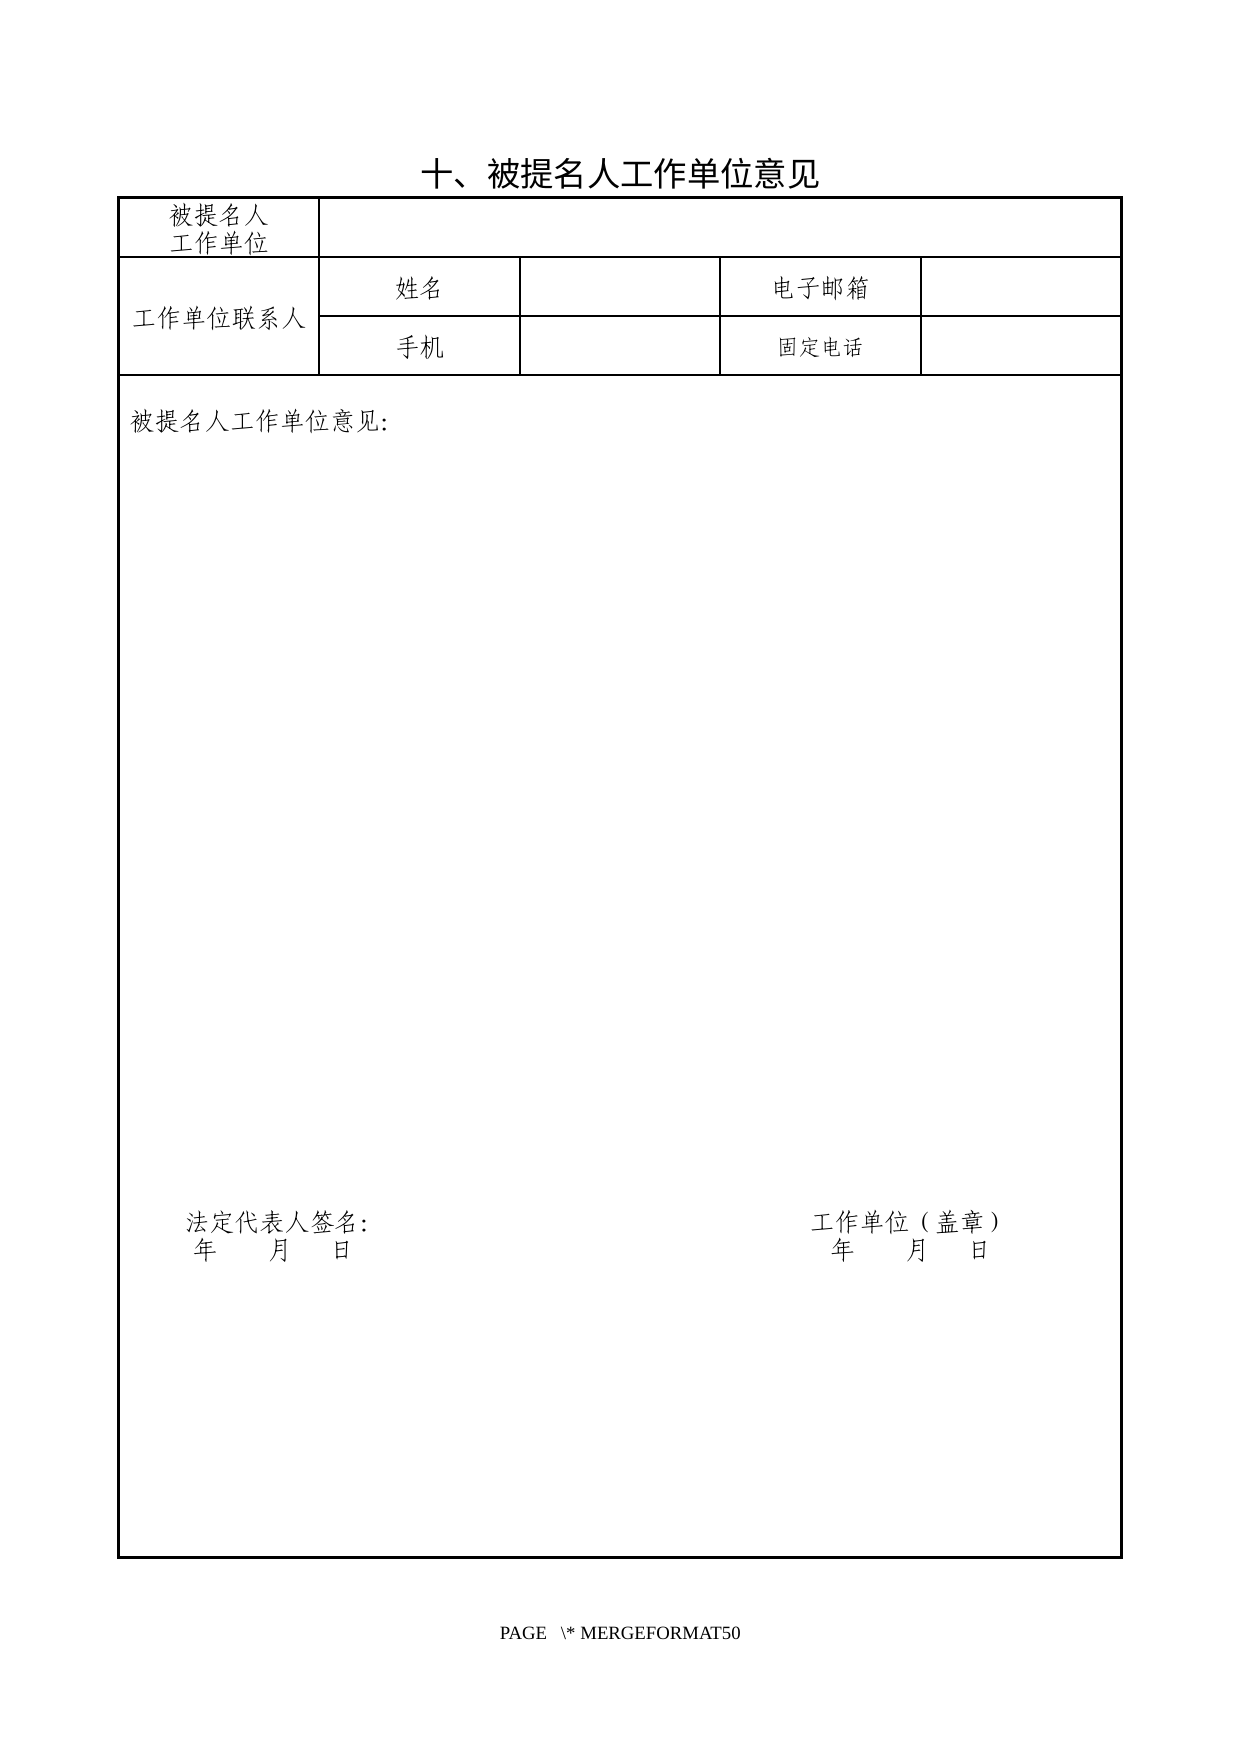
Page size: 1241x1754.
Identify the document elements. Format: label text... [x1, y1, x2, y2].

table_header 被提名人 工作单位 [120, 199, 318, 256]
table_cell [521, 317, 719, 374]
table_cell 工作单位联系人 [120, 258, 318, 374]
table_cell 姓名 [320, 258, 519, 315]
table_cell 固定电话 [721, 317, 920, 374]
table_cell [922, 317, 1120, 374]
text 十、被提名人工作单位意见 [130, 148, 1110, 196]
table_cell [922, 258, 1120, 315]
table_cell 电子邮箱 [721, 258, 920, 315]
table_header [320, 199, 1120, 256]
table_cell 手机 [320, 317, 519, 374]
table_cell [521, 258, 719, 315]
table_cell 被提名人工作单位意见： 法定代表人签名： 工作单位（盖章） 年 月 日 年 月 日 [120, 376, 1120, 1556]
